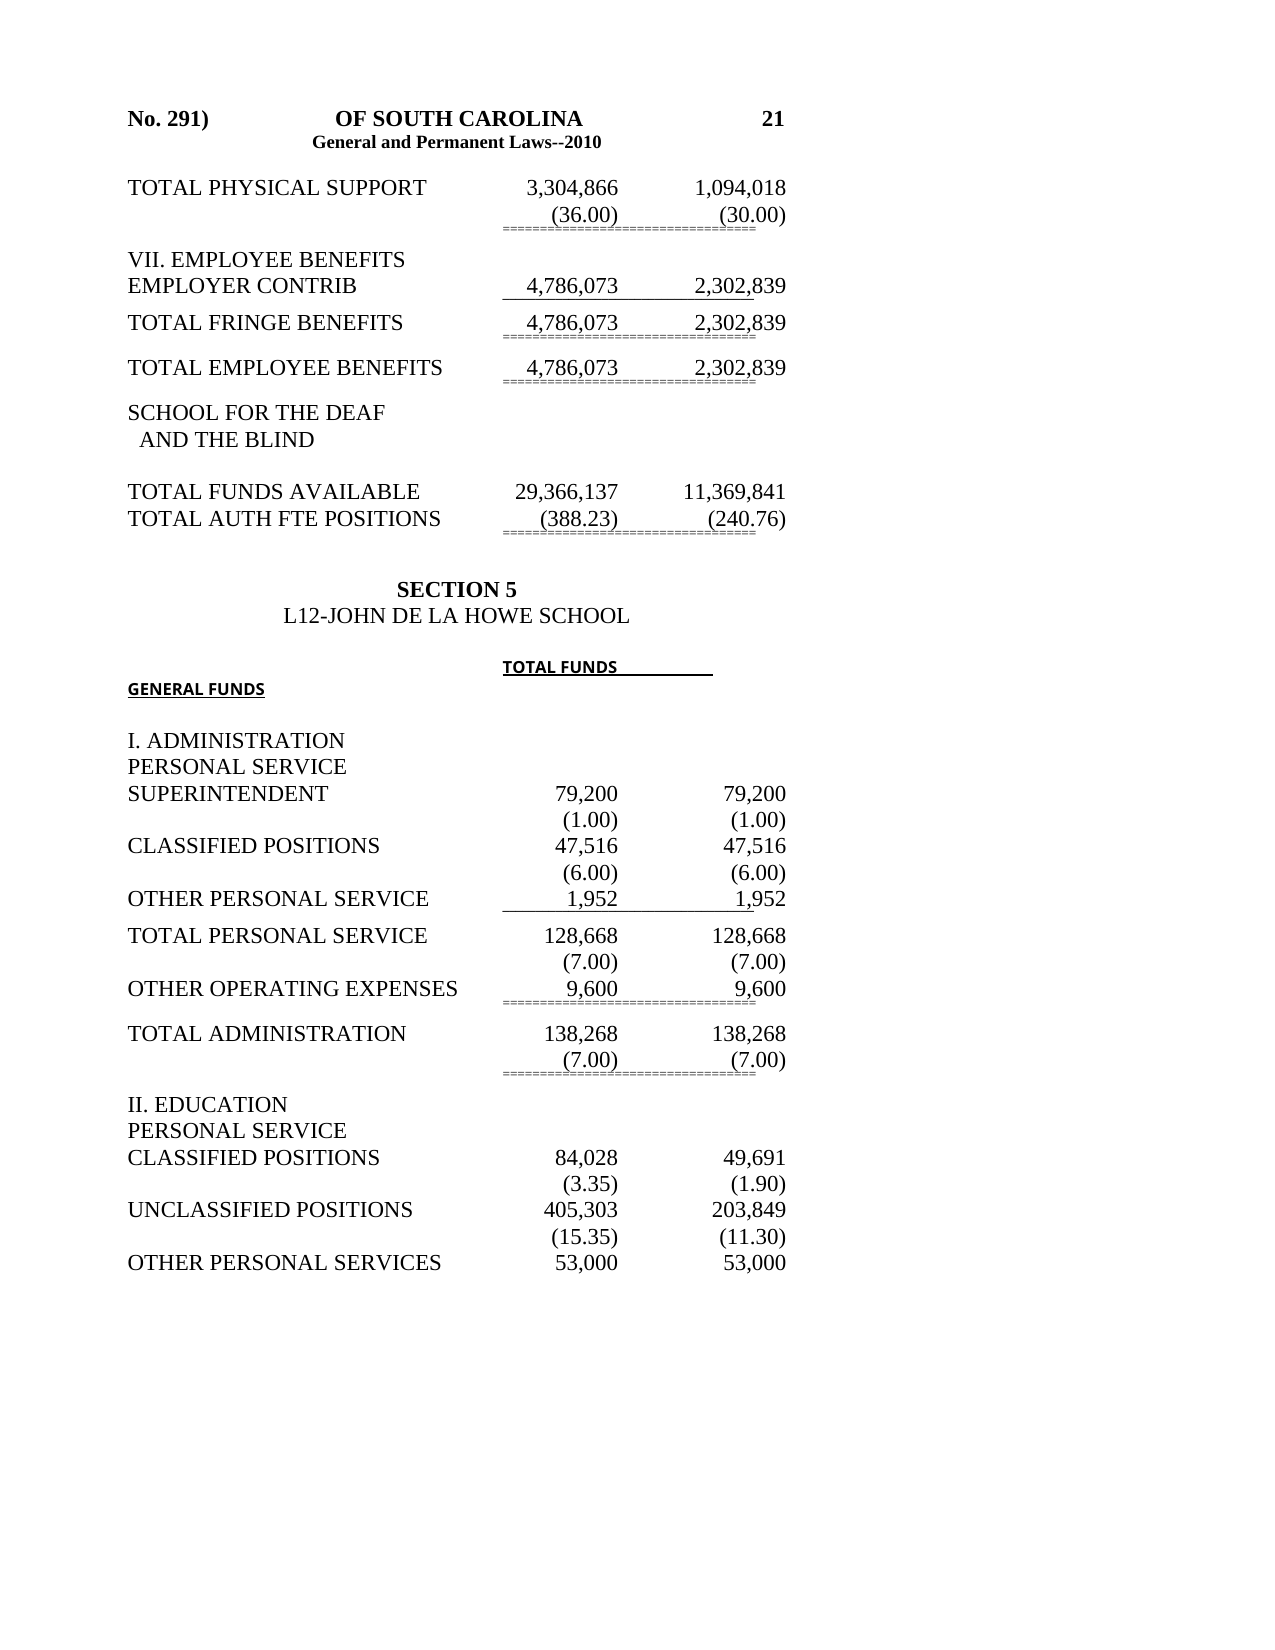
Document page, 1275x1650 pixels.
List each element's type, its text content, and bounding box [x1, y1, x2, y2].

text OTHER PERSONAL SERVICES 53,000 53,000 [127, 1249, 786, 1276]
text ================================== [127, 1001, 786, 1020]
text TOTAL FUNDS GENERAL FUNDS [127, 655, 786, 701]
text (6.00) (6.00) [127, 859, 786, 885]
text SCHOOL FOR THE DEAF [127, 399, 786, 426]
text UNCLASSIFIED POSITIONS 405,303 203,849 [127, 1197, 786, 1223]
text TOTAL EMPLOYEE BENEFITS 4,786,073 2,302,839 [127, 354, 786, 381]
text II. EDUCATION [127, 1091, 786, 1117]
text PERSONAL SERVICE [127, 753, 786, 780]
text ================================== [127, 381, 786, 399]
text ================================== [127, 1072, 786, 1091]
text I. ADMINISTRATION [127, 727, 786, 753]
text PERSONAL SERVICE [127, 1117, 786, 1144]
text (3.35) (1.90) [127, 1170, 786, 1197]
text CLASSIFIED POSITIONS 84,028 49,691 [127, 1144, 786, 1170]
text (36.00) (30.00) [127, 201, 786, 227]
text TOTAL PHYSICAL SUPPORT 3,304,866 1,094,018 [127, 174, 786, 201]
text TOTAL FUNDS AVAILABLE 29,366,137 11,369,841 [127, 478, 786, 505]
text SUPERINTENDENT 79,200 79,200 [127, 780, 786, 806]
text EMPLOYER CONTRIB 4,786,073 2,302,839 [127, 272, 786, 299]
text ================================== [127, 227, 786, 246]
text OTHER PERSONAL SERVICE 1,952 1,952 [127, 885, 786, 911]
text (7.00) (7.00) [127, 1046, 786, 1072]
text L12-JOHN DE LA HOWE SCHOOL [127, 602, 786, 629]
text (15.35) (11.30) [127, 1223, 786, 1249]
text TOTAL ADMINISTRATION 138,268 138,268 [127, 1020, 786, 1046]
text (1.00) (1.00) [127, 806, 786, 832]
text TOTAL FRINGE BENEFITS 4,786,073 2,302,839 [127, 309, 786, 335]
text (7.00) (7.00) [127, 948, 786, 974]
text VII. EMPLOYEE BENEFITS [127, 246, 786, 272]
text AND THE BLIND [127, 426, 786, 452]
text SECTION 5 [127, 576, 786, 602]
text TOTAL PERSONAL SERVICE 128,668 128,668 [127, 922, 786, 948]
text OTHER OPERATING EXPENSES 9,600 9,600 [127, 974, 786, 1001]
text TOTAL AUTH FTE POSITIONS (388.23) (240.76) [127, 505, 786, 531]
text ================================== [127, 531, 786, 550]
text ================================== [127, 335, 786, 354]
text CLASSIFIED POSITIONS 47,516 47,516 [127, 832, 786, 859]
